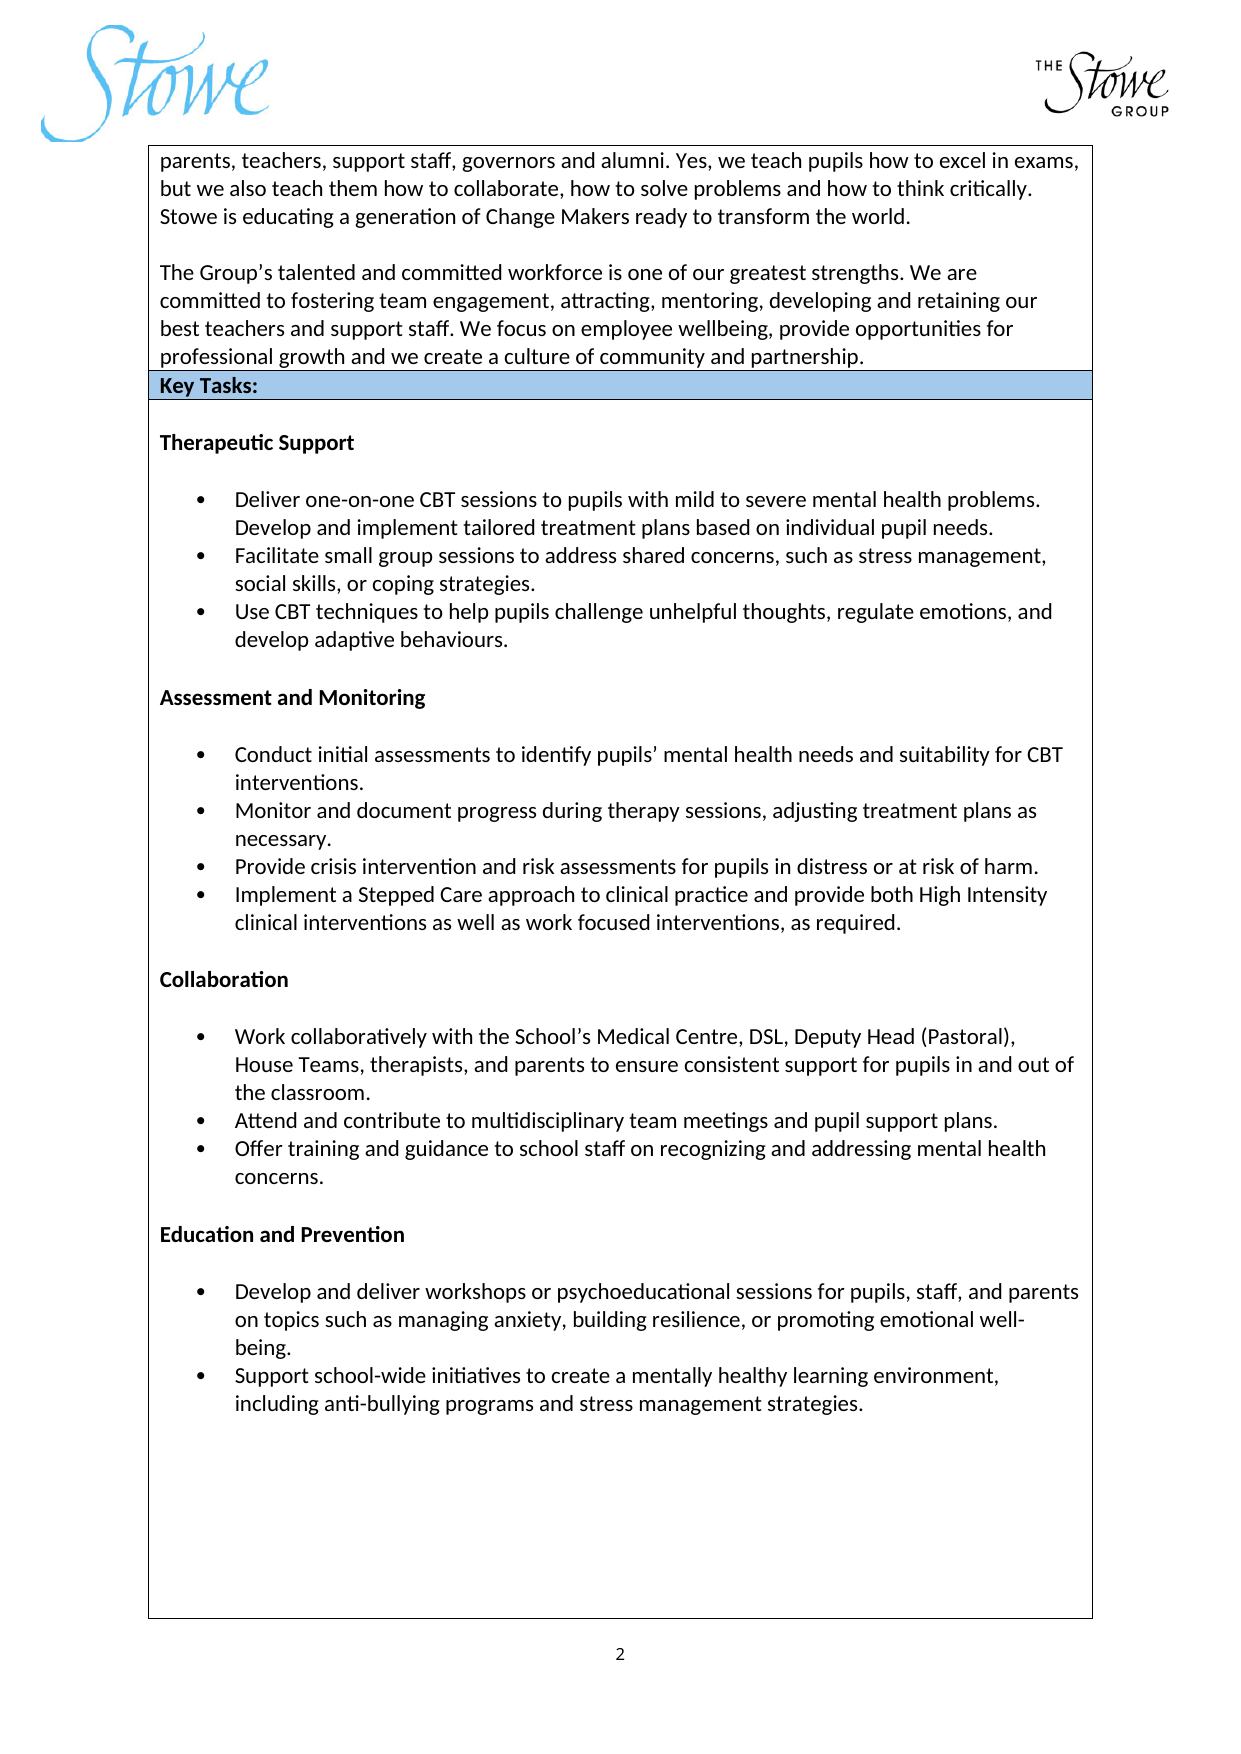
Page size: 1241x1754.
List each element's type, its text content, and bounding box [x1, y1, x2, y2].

picture [40, 25, 269, 141]
table_cell Key Tasks: [149, 371, 1092, 399]
picture [1027, 30, 1181, 140]
